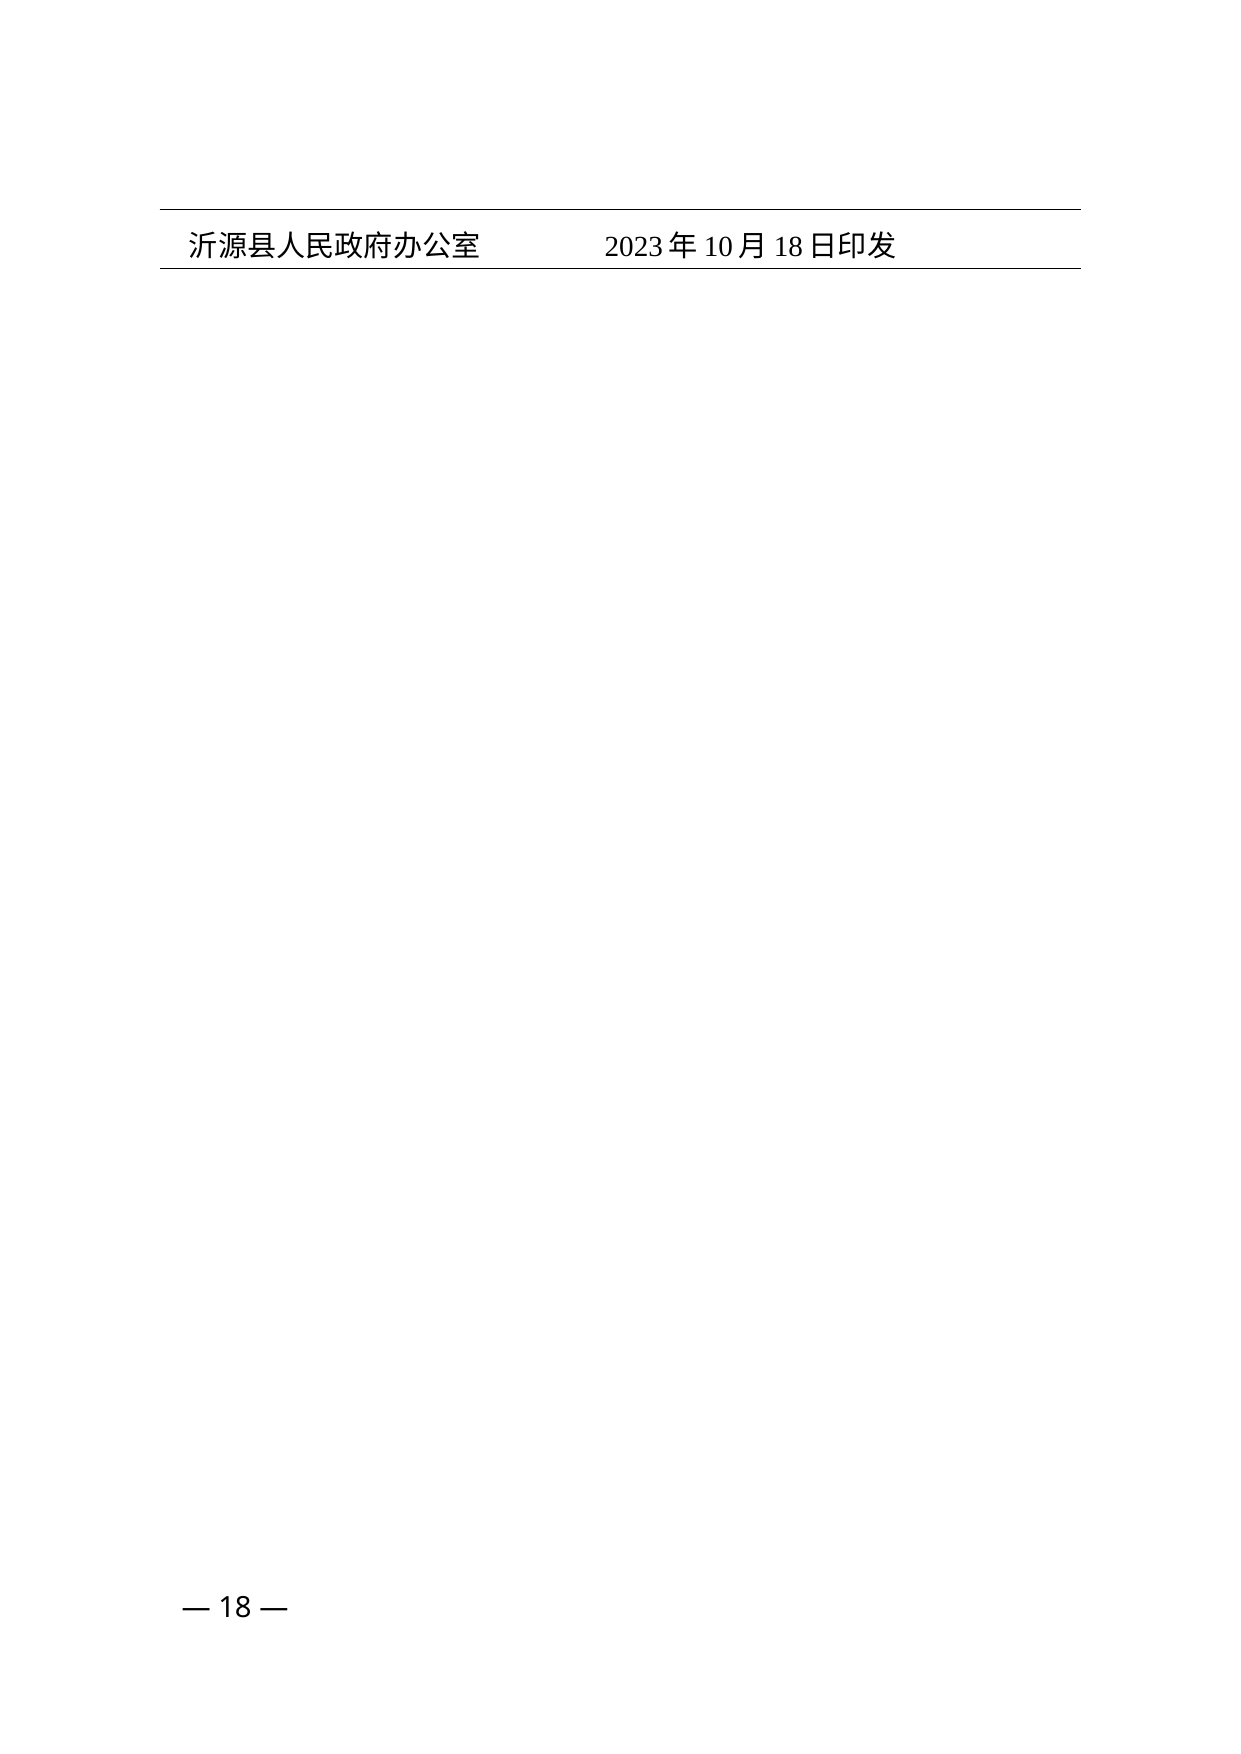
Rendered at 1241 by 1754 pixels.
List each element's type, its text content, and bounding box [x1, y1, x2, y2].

text 沂源县人民政府办公室 2023年10月18日印发 [159, 210, 1081, 269]
